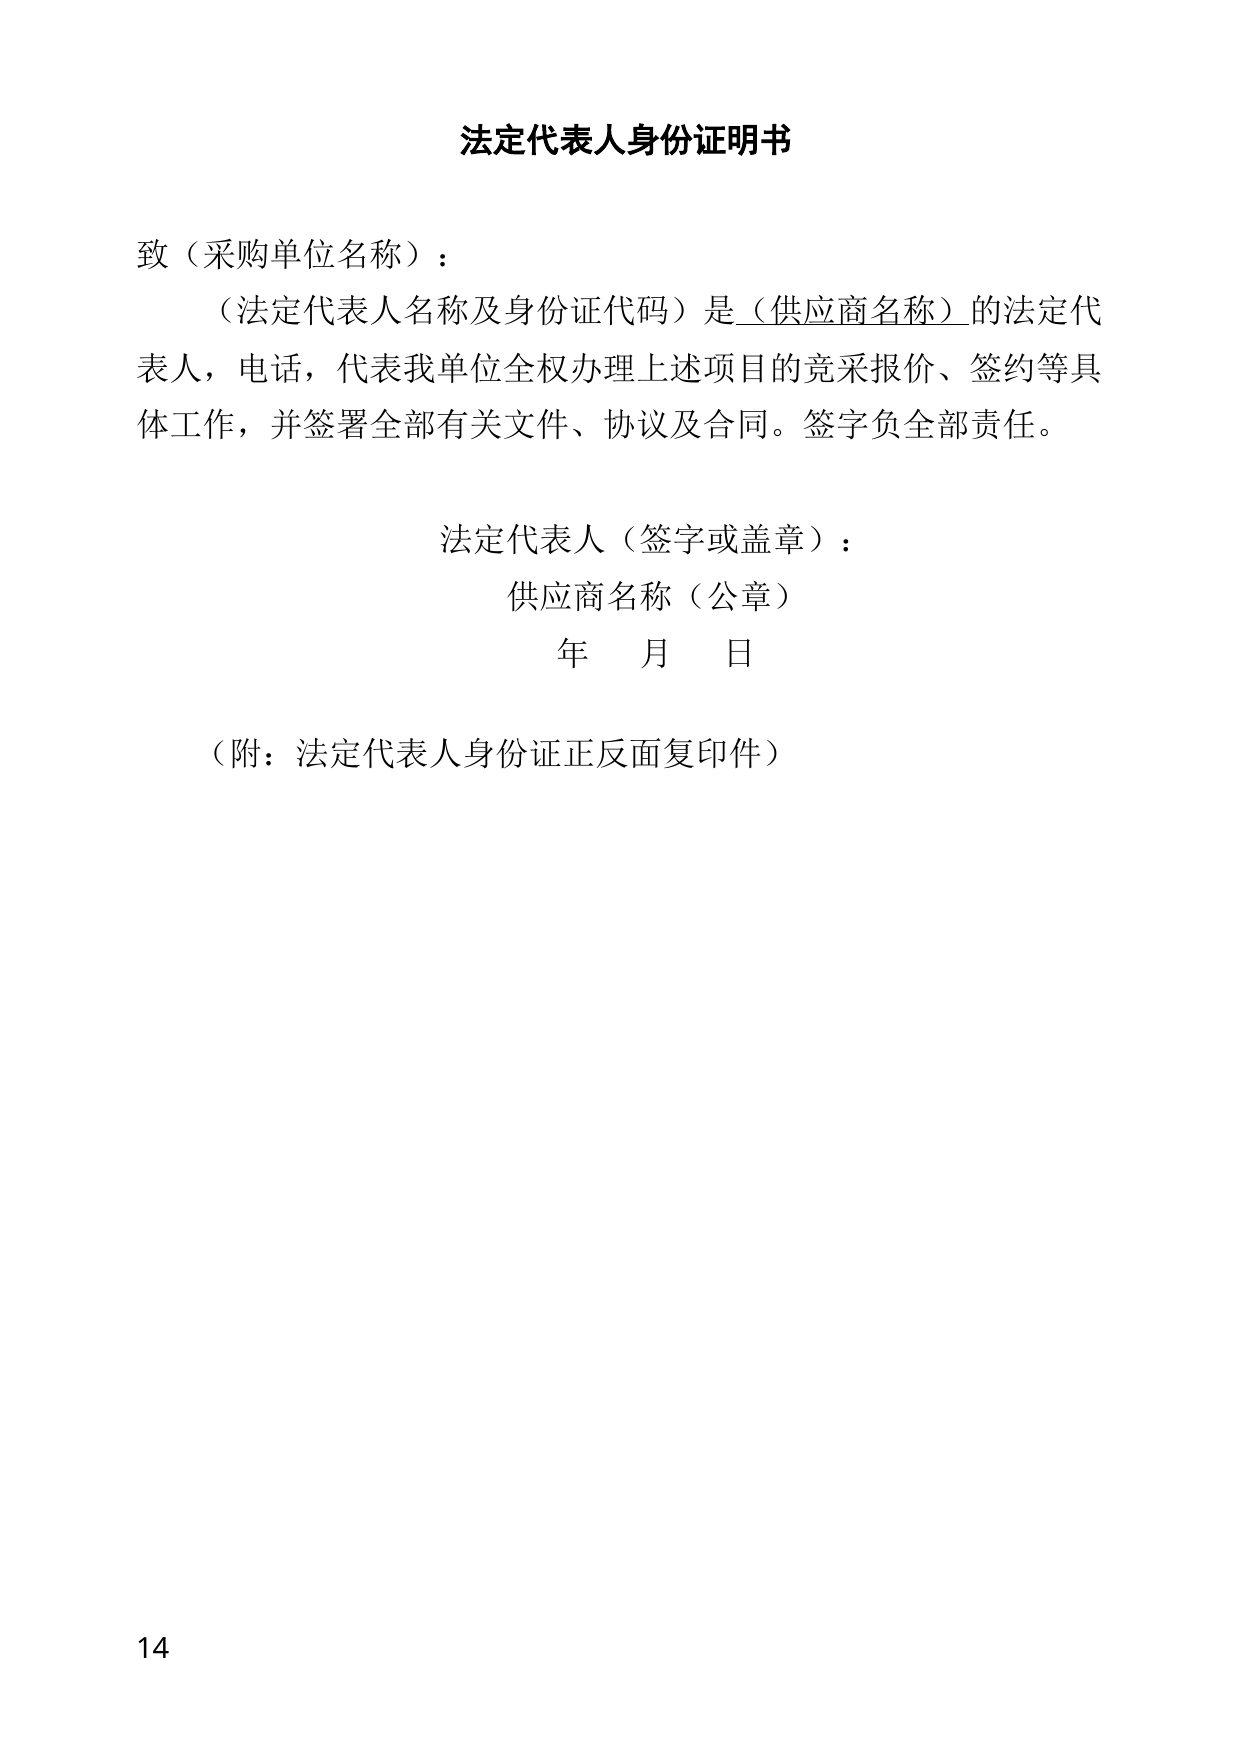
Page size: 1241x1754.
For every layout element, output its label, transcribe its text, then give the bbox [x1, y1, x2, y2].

text 致（采购单位名称）： [136, 233, 1116, 271]
text 法定代表人身份证明书 [136, 118, 1116, 156]
text 供应商名称（公章） [136, 575, 1116, 613]
text 法定代表人（签字或盖章）： [136, 518, 1116, 556]
text 年 月 日 [136, 632, 1116, 670]
text （法定代表人名称及身份证代码）是（供应商名称）的法定代表人，电话，代表我单位全权办理上述项目的竞采报价、签约等具体工作，并签署全部有关文件、协议及合同。签字负全部责任。 [136, 289, 1116, 442]
text （附：法定代表人身份证正反面复印件） [136, 732, 1116, 770]
